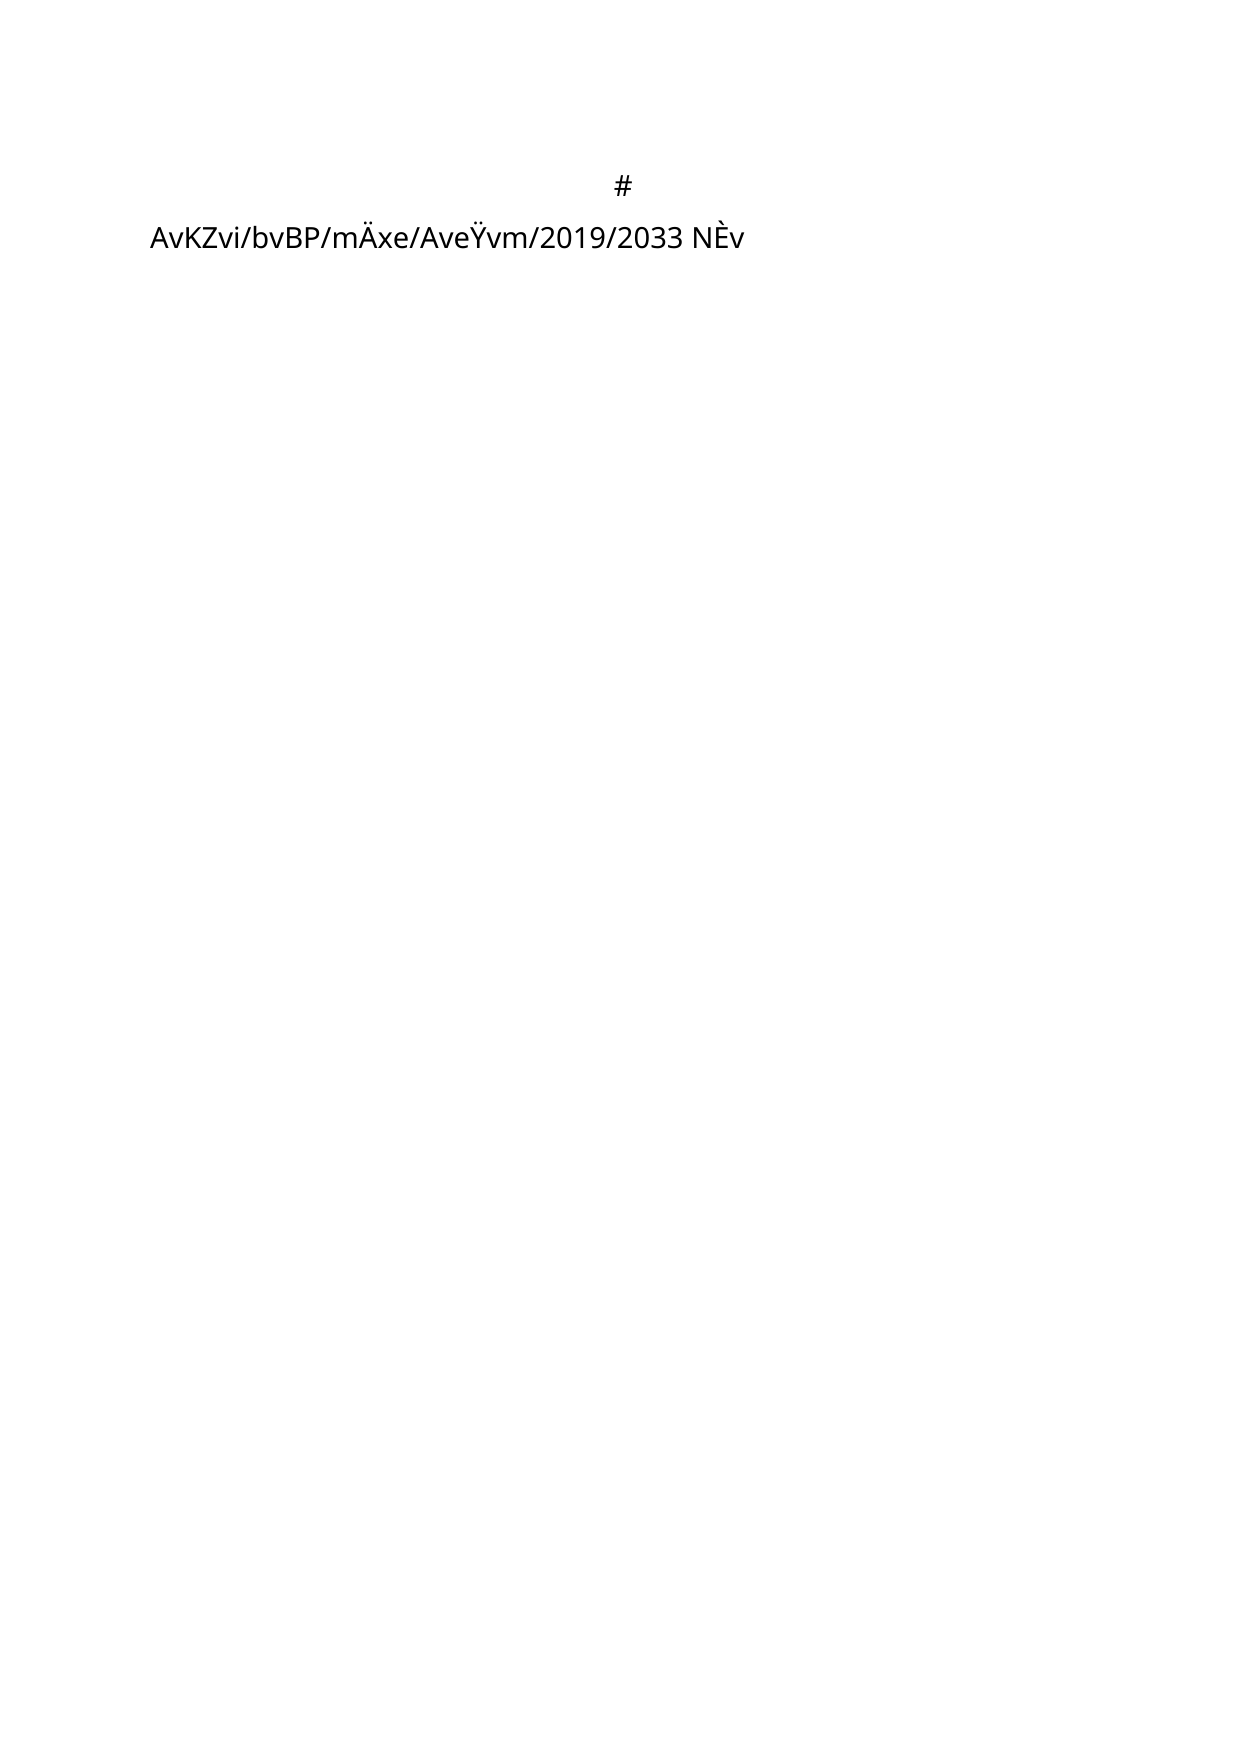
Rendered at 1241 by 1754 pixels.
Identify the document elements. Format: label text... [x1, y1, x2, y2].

text # [150, 165, 1096, 205]
text AvKZvi/bvBP/mÄxe/AveŸvm/2019/2033 NÈv [150, 217, 1096, 257]
